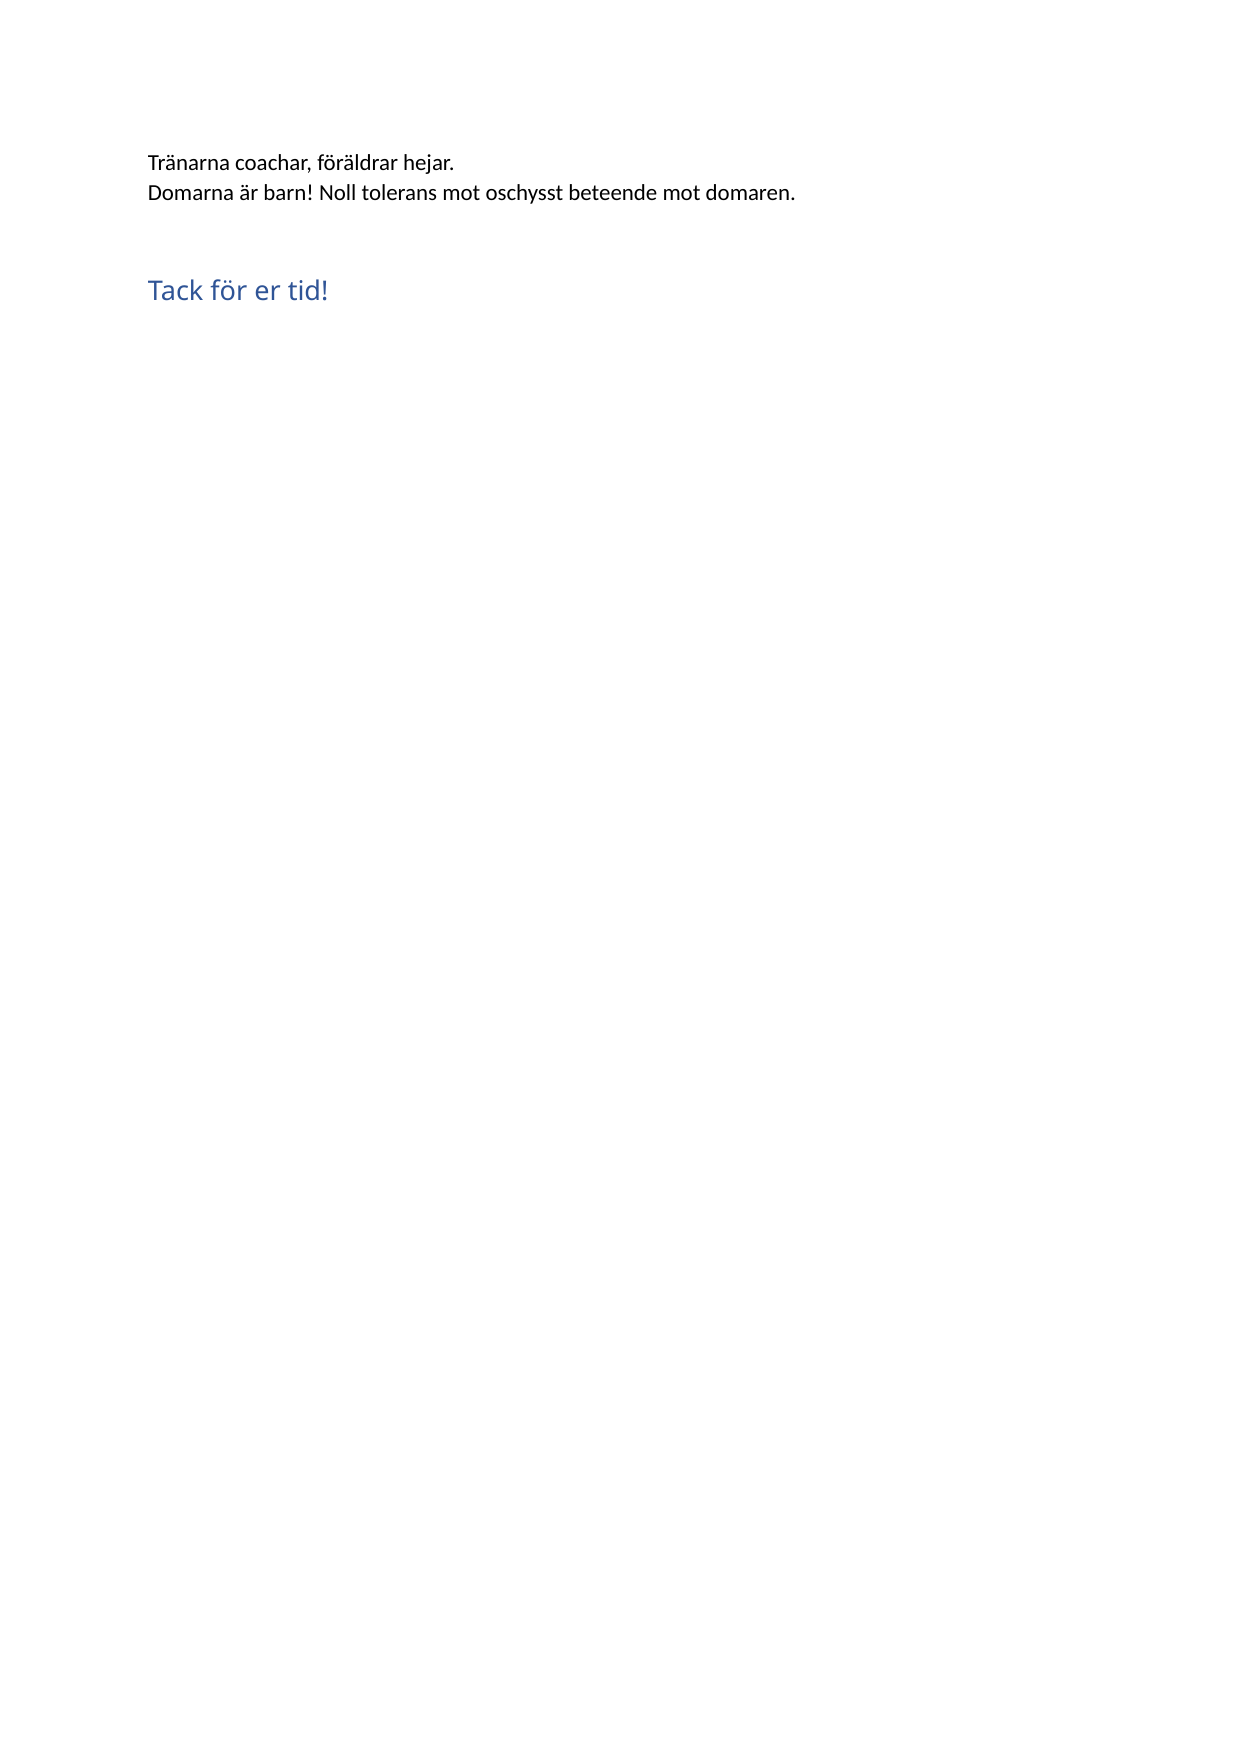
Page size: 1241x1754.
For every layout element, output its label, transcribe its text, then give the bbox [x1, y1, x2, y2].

subtitle Tack för er tid! [148, 272, 1093, 308]
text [148, 148, 1093, 206]
